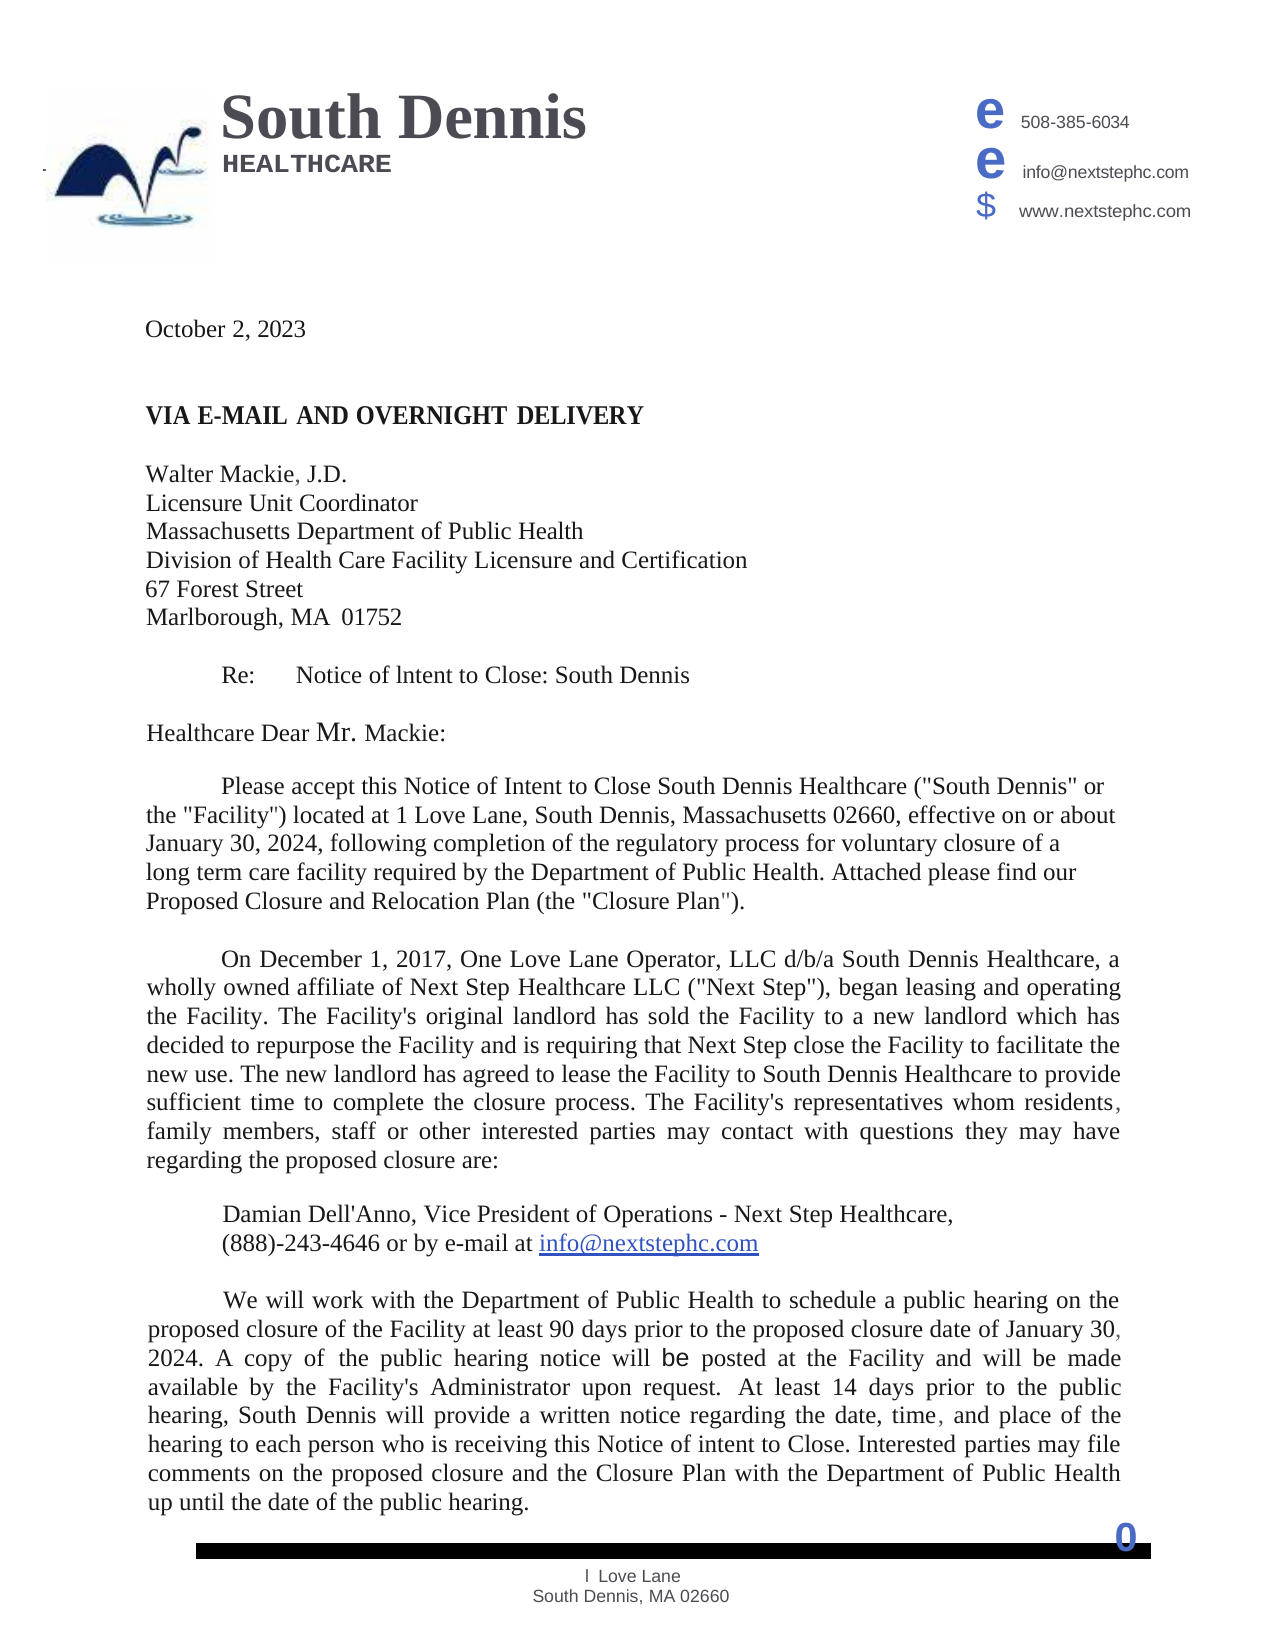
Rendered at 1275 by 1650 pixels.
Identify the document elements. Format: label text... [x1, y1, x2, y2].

text Re: Notice of lntent to Close: South Dennis Healthcare Dear Mr. Mackie: [146, 660, 804, 747]
text Damian Dell'Anno, Vice President of Operations - Next Step Healthcare, (888)-243-4646 or by e-mail at info@nextstephc.com [222, 1199, 954, 1257]
text Division of Health Care Facility Licensure and Certification 67 Forest Street [145, 546, 762, 603]
text VIA E-MAIL AND OVERNIGHT DELIVERY [145, 399, 1212, 430]
text South Dennis [220, 82, 602, 152]
text Marlborough, MA 01752 [146, 603, 1212, 631]
text October 2, 2023 [145, 314, 1212, 343]
text Please accept this Notice of Intent to Close South Dennis Healthcare ("South Dennis" or [221, 773, 1212, 800]
text We will work with the Department of Public Health to schedule a public hearing on the proposed closure of the Facility at least 90 days prior to the proposed closure date of January 30, 2024. A copy of the public hearing notice will be posted at the Facility and will be made available by the Facility's Administrator upon request. At least 14 days prior to the public hearing, South Dennis will provide a written notice regarding the date, time, and place of the hearing to each person who is receiving this Notice of intent to Close. Interested parties may file comments on the proposed closure and the Closure Plan with the Department of Public Health up until the date of the public hearing. [148, 1285, 1121, 1516]
text l Love Lane South Dennis, MA 02660 [532, 1567, 733, 1606]
text Massachusetts Department of Public Health [146, 517, 1212, 546]
text HEALTHCARE [222, 152, 602, 178]
text e 508-385-6034 [975, 88, 1212, 138]
text On December 1, 2017, One Love Lane Operator, LLC d/b/a South Dennis Healthcare, a wholly owned affiliate of Next Step Healthcare LLC ("Next Step"), began leasing and operating the Facility. The Facility's original landlord has sold the Facility to a new landlord which has decided to repurpose the Facility and is requiring that Next Step close the Facility to facilitate the new use. The new landlord has agreed to lease the Facility to South Dennis Healthcare to provide sufficient time to complete the closure process. The Facility's representatives whom residents, family members, staff or other interested parties may contact with questions they may have regarding the proposed closure are: [146, 944, 1121, 1174]
text the "Facility'') located at 1 Love Lane, South Dennis, Massachusetts 02660, effective on or about January 30, 2024, following completion of the regulatory process for voluntary closure of a long­ term care facility required by the Department of Public Health. Attached please find our Proposed Closure and Relocation Plan (the "Closure Plan"). [146, 800, 1116, 915]
text e info@nextstephc.com [975, 138, 1212, 188]
text Walter Mackie, J.D. Licensure Unit Coordinator [145, 459, 442, 517]
picture [45, 93, 215, 262]
text $ www.nextstephc.com [976, 188, 1212, 225]
